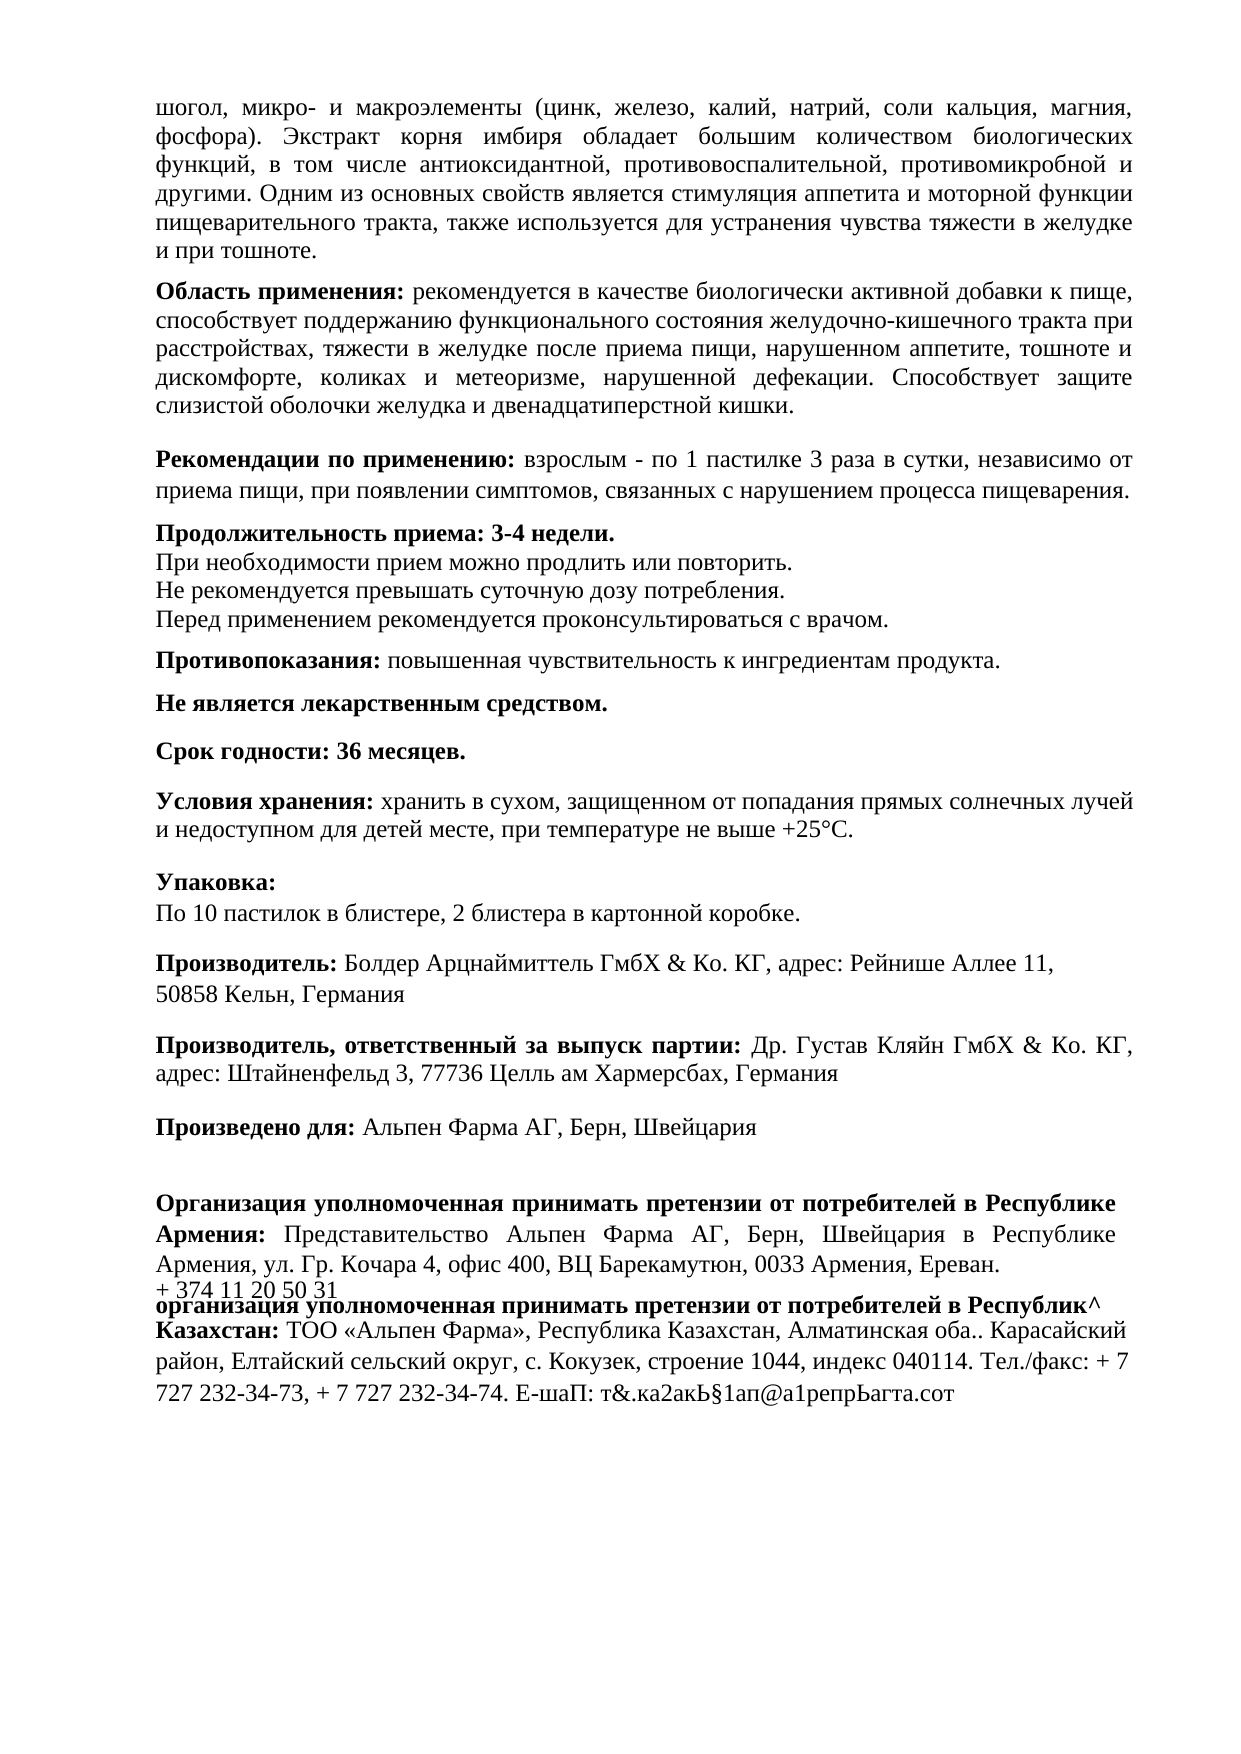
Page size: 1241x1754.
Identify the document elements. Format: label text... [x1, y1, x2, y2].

text Перед применением рекомендуется проконсультироваться с врачом. [155, 605, 1192, 633]
subtitle Продолжительность приема: 3-4 недели. [155, 519, 1192, 548]
subtitle Не является лекарственным средством. [155, 691, 1192, 716]
text + 374 11 20 50 31 [155, 1279, 1192, 1304]
text 50858 Кельн, Германия [155, 982, 1192, 1007]
text Произведено для: Альпен Фарма АГ, Берн, Швейцария [155, 1115, 1192, 1140]
text район, Елтайский сельский округ, с. Кокузек, строение 1044, индекс 040114. Тел./факс: + 7 727 232-34-73, + 7 727 232-34-74. Е-шаП: т&.ка2акЬ§1ап@а1репрЬагта.сот [155, 1344, 1136, 1408]
text При необходимости прием можно продлить или повторить. [155, 548, 1192, 576]
subtitle Упаковка: [155, 871, 1192, 896]
text Не рекомендуется превышать суточную дозу потребления. [155, 576, 1192, 605]
text По 10 пастилок в блистере, 2 блистера в картонной коробке. [155, 902, 1192, 927]
text Казахстан: ТОО «Альпен Фарма», Республика Казахстан, Алматинская оба.. Карасайский [155, 1319, 1192, 1344]
text Срок годности: 36 месяцев. [155, 740, 1192, 765]
text Производитель, ответственный за выпуск партии: Др. Густав Кляйн ГмбХ & Ко. КГ, адрес: Штайненфельд 3, 77736 Целль ам Хармерсбах, Германия [155, 1030, 1134, 1087]
text Область применения: рекомендуется в качестве биологически активной добавки к пище, способствует поддержанию функционального состояния желудочно-кишечного тракта при расстройствах, тяжести в желудке после приема пищи, нарушенном аппетите, тошноте и дискомфорте, коликах и метеоризме, нарушенной дефекации. Способствует защите слизистой оболочки желудка и двенадцатиперстной кишки. [155, 277, 1134, 419]
text Производитель: Болдер Арцнаймиттель ГмбХ & Ко. КГ, адрес: Рейнише Аллее 11, [155, 952, 1192, 977]
text Организация уполномоченная принимать претензии от потребителей в Республике Армения: Представительство Альпен Фарма АГ, Берн, Швейцария в Республике Армения, ул. Гр. Кочара 4, офис 400, ВЦ Барекамутюн, 0033 Армения, Ереван. [155, 1187, 1117, 1279]
text Противопоказания: повышенная чувствительность к ингредиентам продукта. [155, 648, 1192, 673]
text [155, 93, 1134, 264]
text Условия хранения: хранить в сухом, защищенном от попадания прямых солнечных лучей и недоступном для детей месте, при температуре не выше +25°С. [155, 787, 1134, 843]
text Рекомендации по применению: взрослым - по 1 пастилке 3 раза в сутки, независимо от приема пищи, при появлении симптомов, связанных с нарушением процесса пищеварения. [155, 442, 1134, 504]
